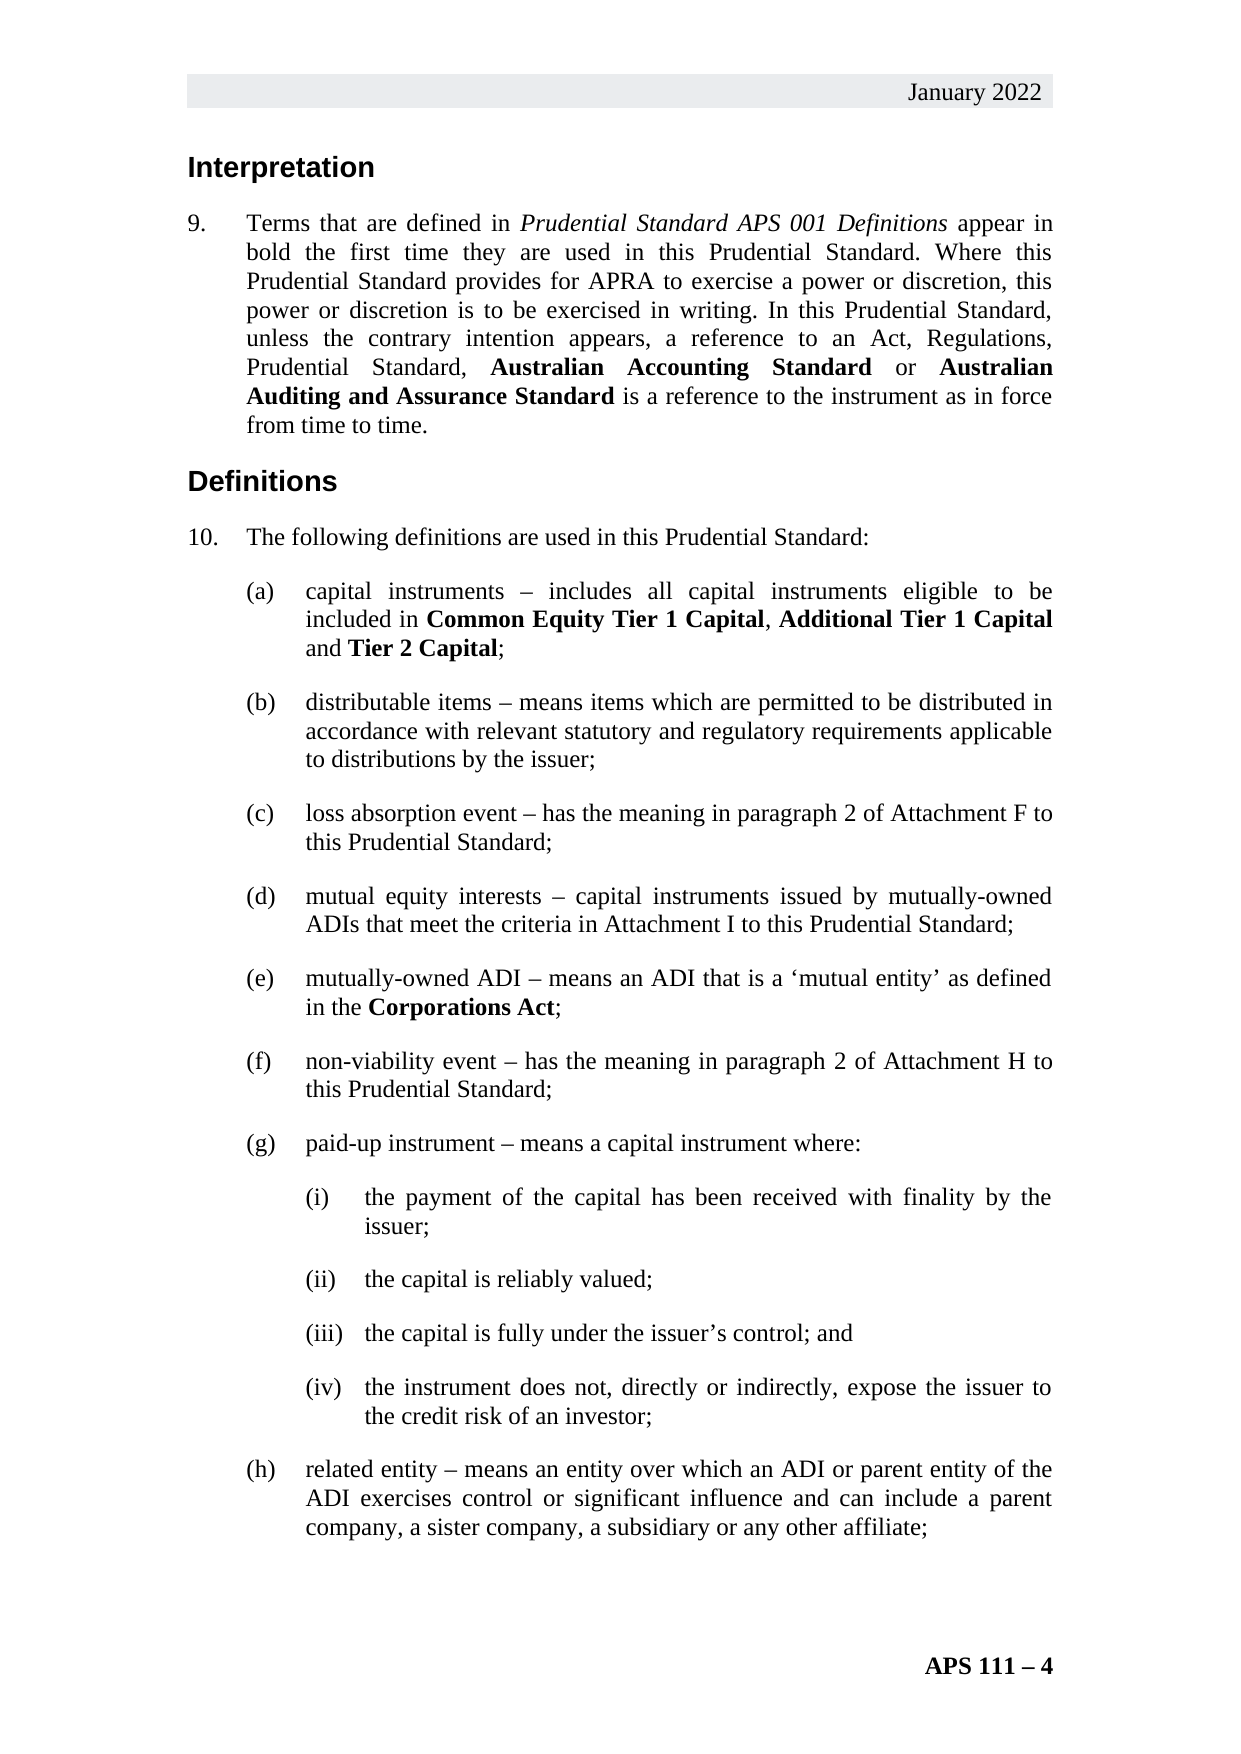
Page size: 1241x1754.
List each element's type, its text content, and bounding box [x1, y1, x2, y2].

text the capital is fully under the issuer’s control; and [305, 1318, 1053, 1347]
text distributable items – means items which are permitted to be distributed in accordance with relevant statutory and regulatory requirements applicable to distributions by the issuer; [246, 687, 1053, 773]
text Terms that are defined in Prudential Standard APS 001 Definitions appear in bold the first time they are used in this Prudential Standard. Where this Prudential Standard provides for APRA to exercise a power or discretion, this power or discretion is to be exercised in writing. In this Prudential Standard, unless the contrary intention appears, a reference to an Act, Regulations, Prudential Standard, Australian Accounting Standard or Australian Auditing and Assurance Standard is a reference to the instrument as in force from time to time. [187, 208, 1053, 438]
text mutually-owned ADI – means an ADI that is a ‘mutual entity’ as defined in the Corporations Act; [246, 963, 1053, 1021]
text Definitions [187, 463, 1053, 497]
text mutual equity interests – capital instruments issued by mutually-owned ADIs that meet the criteria in Attachment I to this Prudential Standard; [246, 881, 1053, 938]
text Interpretation [187, 150, 1053, 183]
text capital instruments – includes all capital instruments eligible to be included in Common Equity Tier 1 Capital, Additional Tier 1 Capital and Tier 2 Capital; [246, 576, 1053, 662]
text non-viability event – has the meaning in paragraph 2 of Attachment H to this Prudential Standard; [246, 1046, 1053, 1103]
text the capital is reliably valued; [305, 1264, 1053, 1293]
text loss absorption event – has the meaning in paragraph 2 of Attachment F to this Prudential Standard; [246, 798, 1053, 856]
text The following definitions are used in this Prudential Standard: [187, 522, 1053, 551]
text the instrument does not, directly or indirectly, expose the issuer to the credit risk of an investor; [305, 1372, 1053, 1429]
text related entity – means an entity over which an ADI or parent entity of the ADI exercises control or significant influence and can include a parent company, a sister company, a subsidiary or any other affiliate; [246, 1454, 1053, 1541]
text the payment of the capital has been received with finality by the issuer; [305, 1182, 1053, 1239]
text paid-up instrument – means a capital instrument where: [246, 1128, 1053, 1157]
